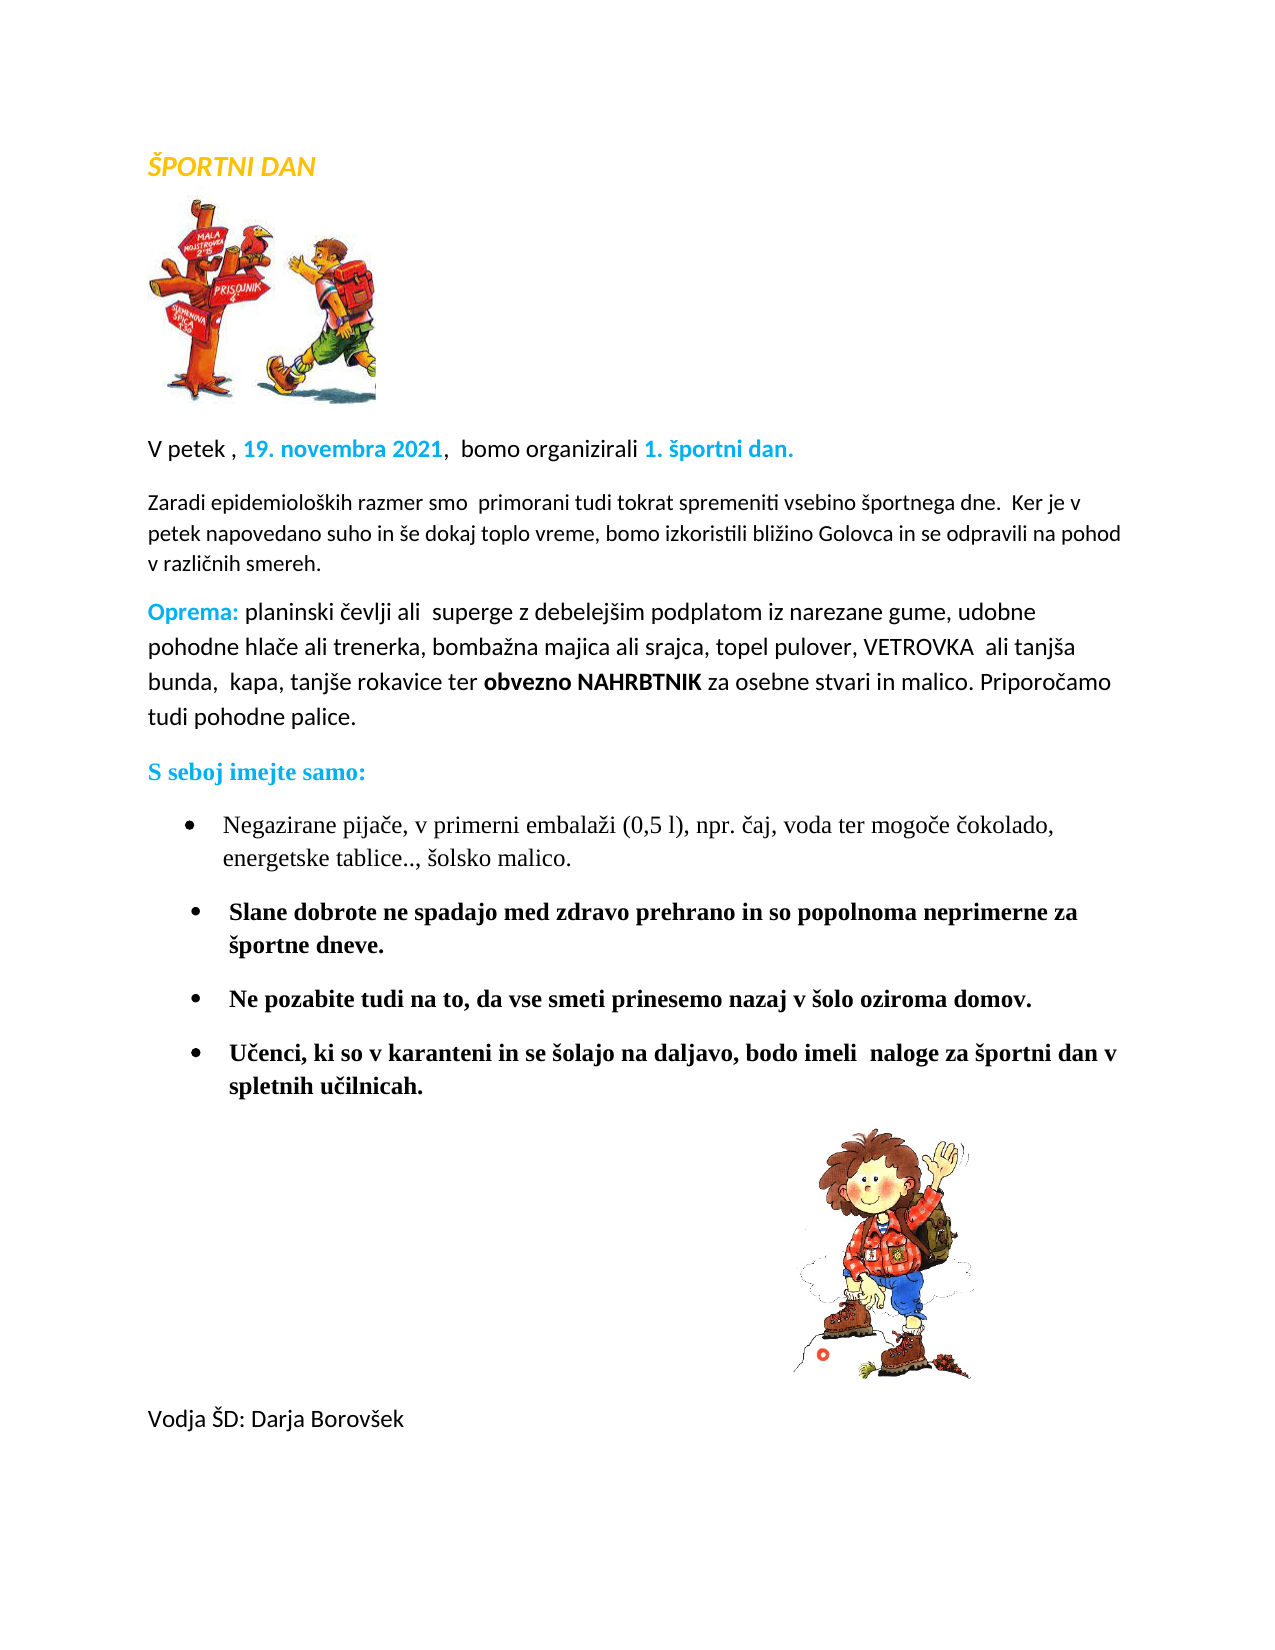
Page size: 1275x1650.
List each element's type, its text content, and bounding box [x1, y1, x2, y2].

list Slane dobrote ne spadajo med zdravo prehrano in so popolnoma neprimerne za športne dneve. [191, 897, 1127, 959]
text Vodja ŠD: Darja Borovšek [148, 1403, 1127, 1434]
list Negazirane pijače, v primerni embalaži (0,5 l), npr. čaj, voda ter mogoče čokolado, energetske tablice.., šolsko malico. [185, 811, 1127, 872]
picture [785, 1125, 975, 1379]
text S seboj imejte samo: [148, 757, 1127, 785]
text V petek , 19. novembra 2021, bomo organizirali 1. športni dan. [148, 433, 1127, 463]
text ŠPORTNI DAN [148, 148, 1127, 408]
list Učenci, ki so v karanteni in se šolajo na daljavo, bodo imeli naloge za športni dan v spletnih učilnicah. [191, 1038, 1127, 1100]
list Ne pozabite tudi na to, da vse smeti prinesemo nazaj v šolo oziroma domov. [191, 984, 1127, 1013]
text Oprema: planinski čevlji ali superge z debelejšim podplatom iz narezane gume, udobne pohodne hlače ali trenerka, bombažna majica ali srajca, topel pulover, VETROVKA ali tanjša bunda, kapa, tanjše rokavice ter obvezno NAHRBTNIK za osebne stvari in malico. Priporočamo tudi pohodne palice. [148, 596, 1127, 731]
picture [147, 187, 376, 408]
text Zaradi epidemioloških razmer smo primorani tudi tokrat spremeniti vsebino športnega dne. Ker je v petek napovedano suho in še dokaj toplo vreme, bomo izkoristili bližino Golovca in se odpravili na pohod v različnih smereh. [148, 488, 1127, 577]
